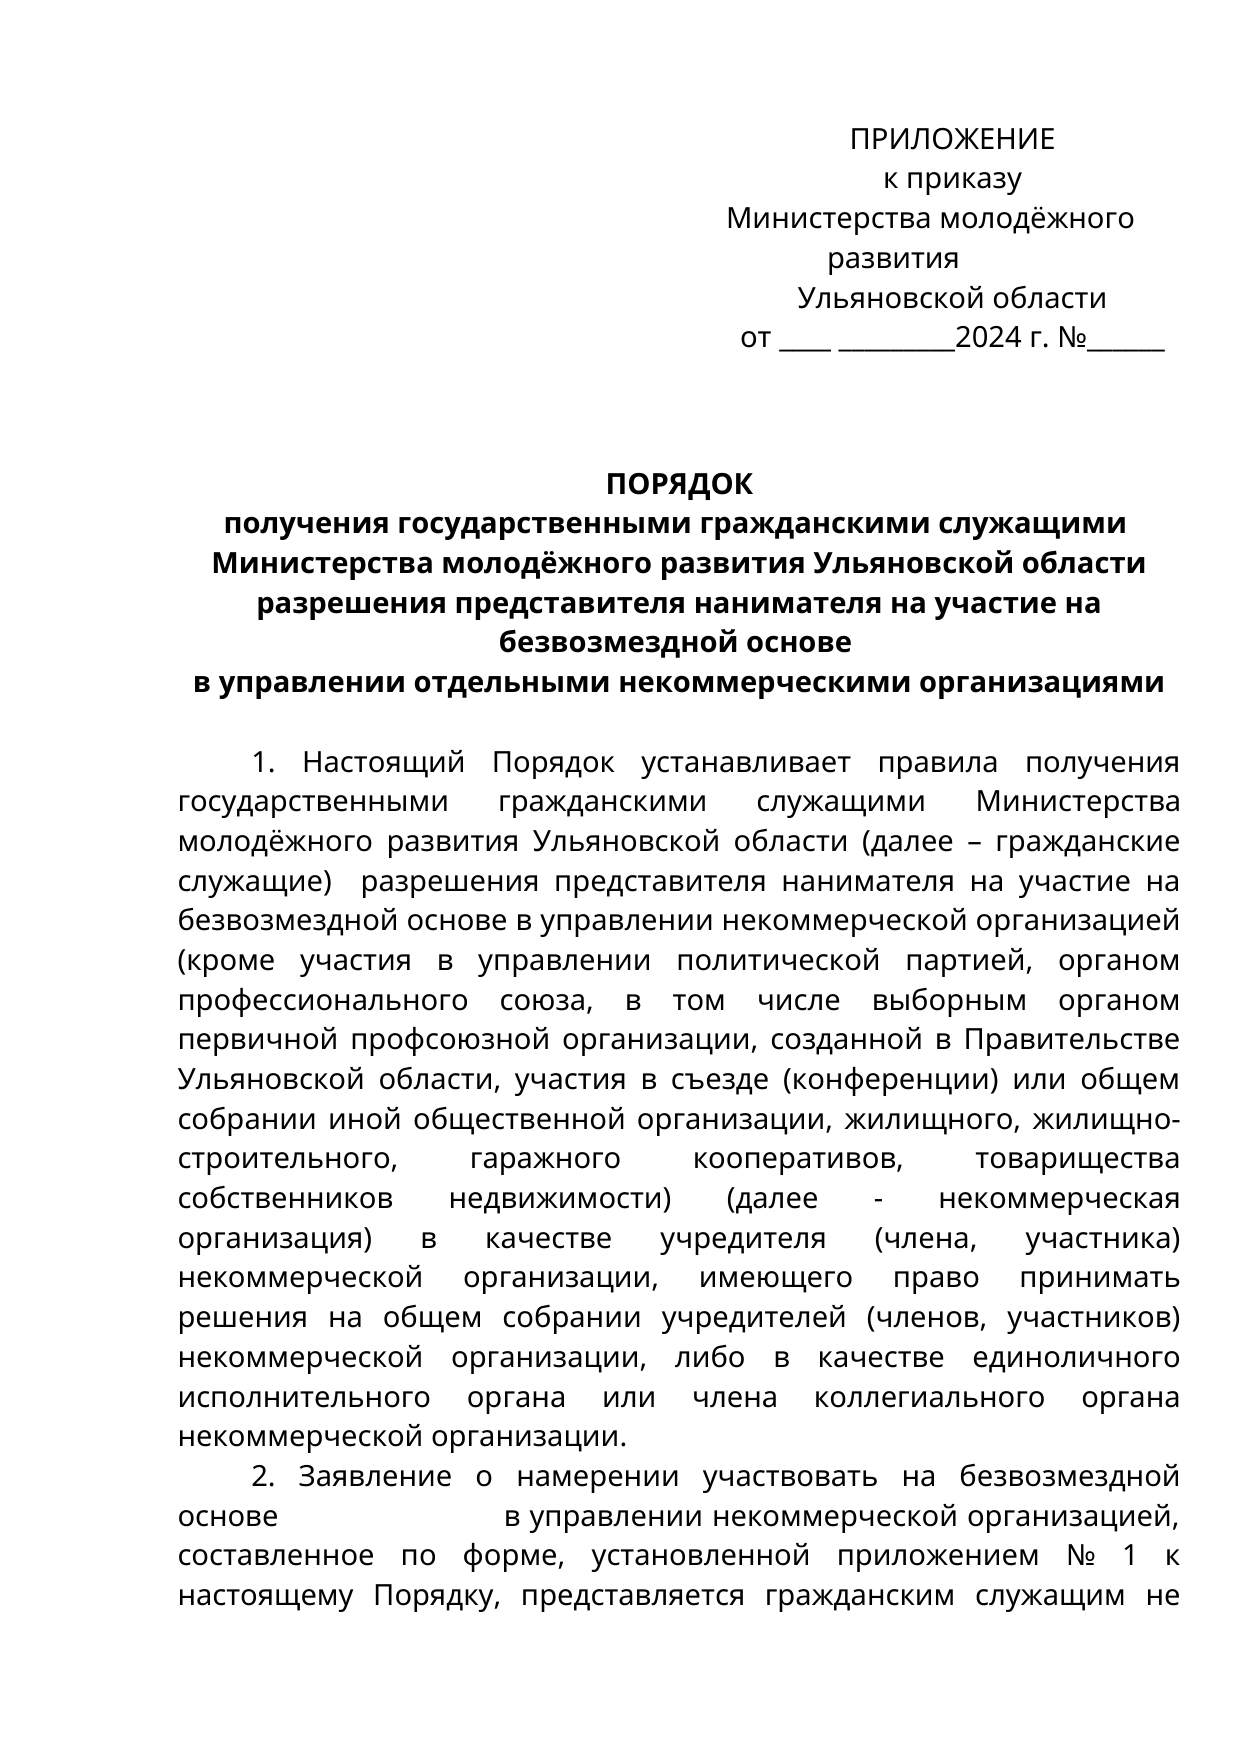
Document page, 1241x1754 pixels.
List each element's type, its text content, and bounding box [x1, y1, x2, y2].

text получения государственными гражданскими служащими Министерства молодёжного развития Ульяновской области разрешения представителя нанимателя на участие на безвозмездной основе в управлении отдельными некоммерческими организациями [177, 503, 1181, 701]
text от ____ _________2024 г. №______ [650, 317, 1181, 356]
text Министерства молодёжного развития [605, 197, 1181, 277]
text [177, 1455, 1181, 1614]
text 1. Настоящий Порядок устанавливает правила получения государственными гражданскими служащими Министерства молодёжного развития Ульяновской области (далее – гражданские служащие) разрешения представителя нанимателя на участие на безвозмездной основе в управлении некоммерческой организацией (кроме участия в управлении политической партией, органом профессионального союза, в том числе выборным органом первичной профсоюзной организации, созданной в Правительстве Ульяновской области, участия в съезде (конференции) или общем собрании иной общественной организации, жилищного, жилищно-строительного, гаражного кооперативов, товарищества собственников недвижимости) (далее - некоммерческая организация) в качестве учредителя (члена, участника) некоммерческой организации, имеющего право принимать решения на общем собрании учредителей (членов, участников) некоммерческой организации, либо в качестве единоличного исполнительного органа или члена коллегиального органа некоммерческой организации. [177, 741, 1181, 1455]
text ПРИЛОЖЕНИЕ [650, 118, 1181, 158]
text Ульяновской области [650, 277, 1181, 317]
title ПОРЯДОК [177, 463, 1181, 503]
text к приказу [650, 158, 1181, 197]
